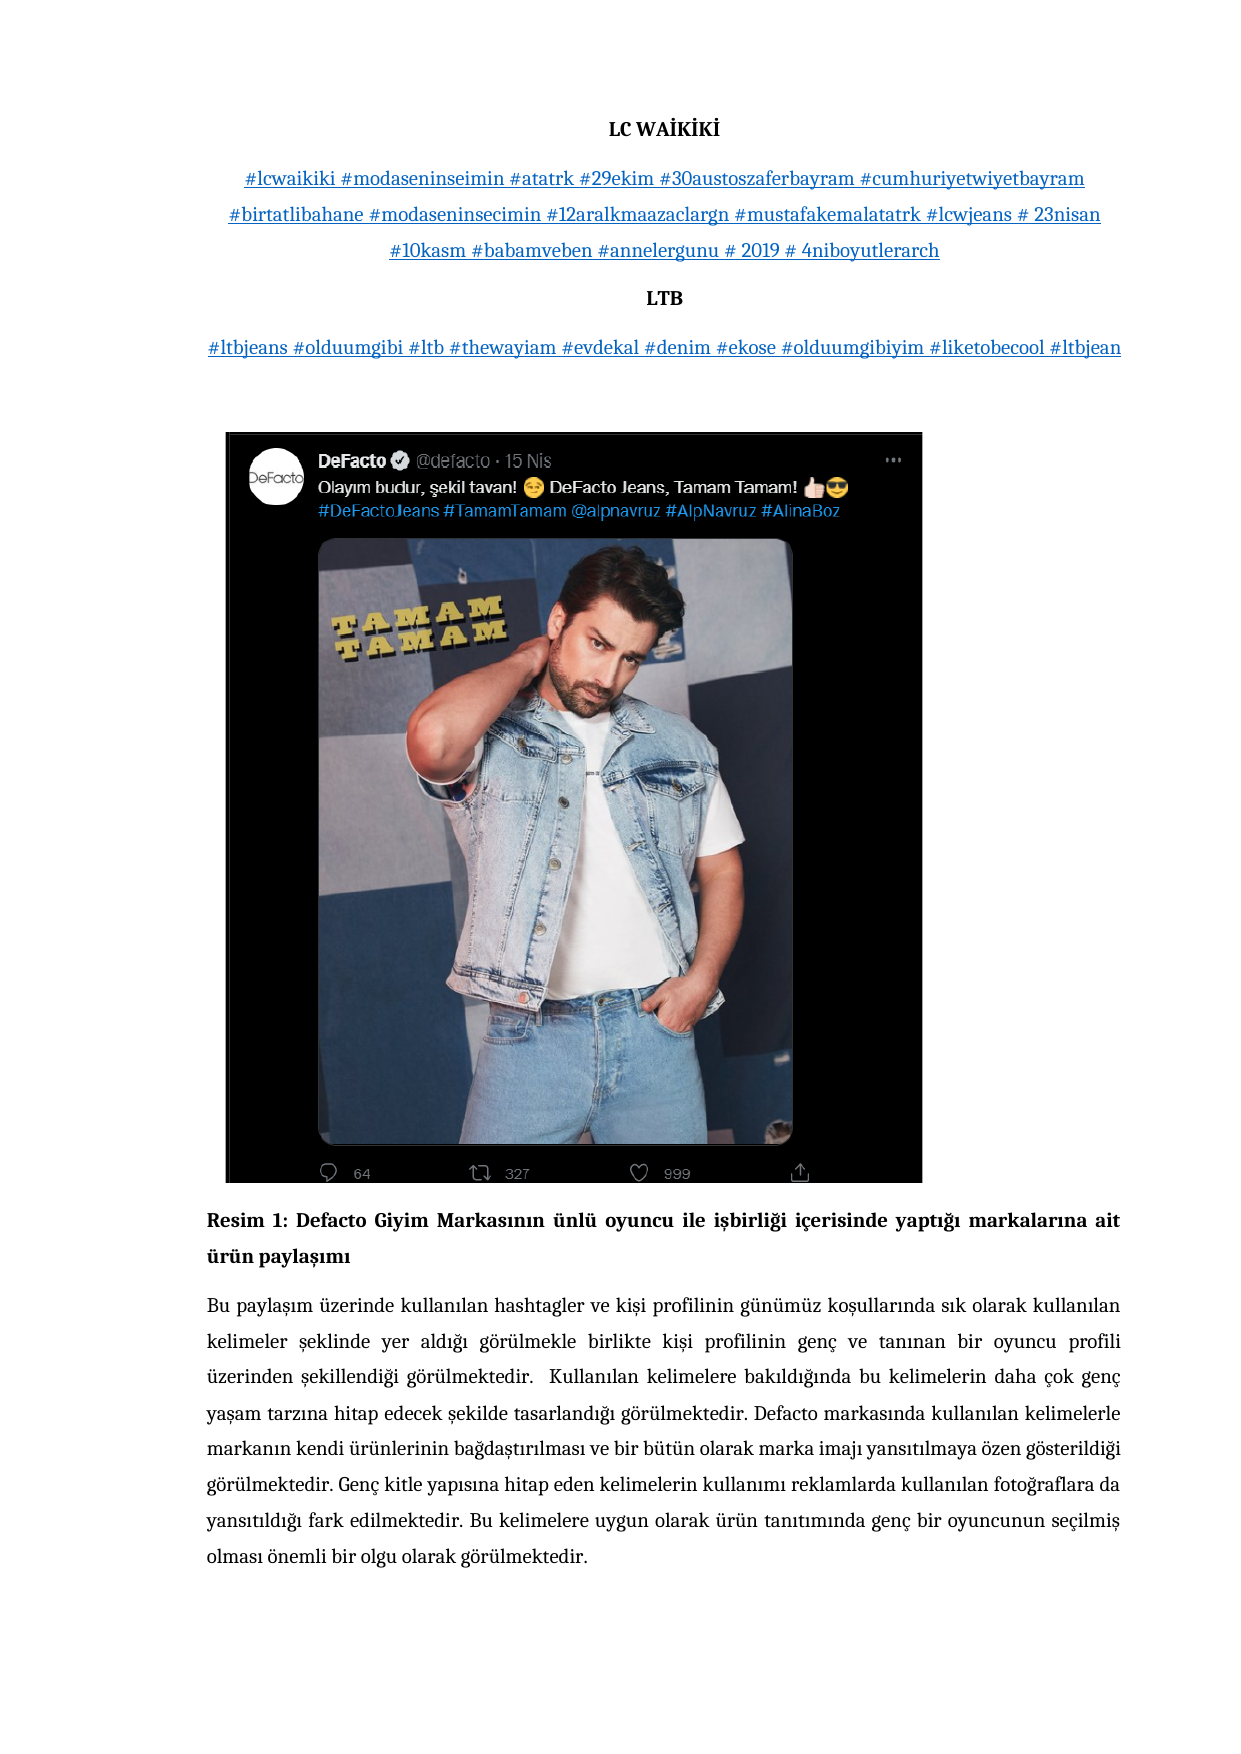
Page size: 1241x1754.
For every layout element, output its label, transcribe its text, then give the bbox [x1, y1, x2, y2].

text LTB [207, 287, 1122, 311]
text #lcwaikiki #modaseninseimin #atatrk #29ekim #30austoszaferbayram #cumhuriyetwiyetbayram #birtatlibahane #modaseninsecimin #12aralkmaazaclargn #mustafakemalatatrk #lcwjeans # 23nisan #10kasm #babamveben #annelergunu # 2019 # 4niboyutlerarch [207, 167, 1122, 262]
text Bu paylaşım üzerinde kullanılan hashtagler ve kişi profilinin günümüz koşullarında sık olarak kullanılan kelimeler şeklinde yer aldığı görülmekle birlikte kişi profilinin genç ve tanınan bir oyuncu profili üzerinden şekillendiği görülmektedir. Kullanılan kelimelere bakıldığında bu kelimelerin daha çok genç yaşam tarzına hitap edecek şekilde tasarlandığı görülmektedir. Defacto markasında kullanılan kelimelerle markanın kendi ürünlerinin bağdaştırılması ve bir bütün olarak marka imajı yansıtılmaya özen gösterildiği görülmektedir. Genç kitle yapısına hitap eden kelimelerin kullanımı reklamlarda kullanılan fotoğraflara da yansıtıldığı fark edilmektedir. Bu kelimelere uygun olarak ürün tanıtımında genç bir oyuncunun seçilmiş olması önemli bir olgu olarak görülmektedir. [207, 1293, 1122, 1569]
text LC WAİKİKİ [207, 118, 1122, 142]
text #ltbjeans #olduumgibi #ltb #thewayiam #evdekal #denim #ekose #olduumgibiyim #liketobecool #ltbjean [207, 335, 1122, 359]
text Resim 1: Defacto Giyim Markasının ünlü oyuncu ile işbirliği içerisinde yaptığı markalarına ait ürün paylaşımı [207, 1209, 1122, 1269]
